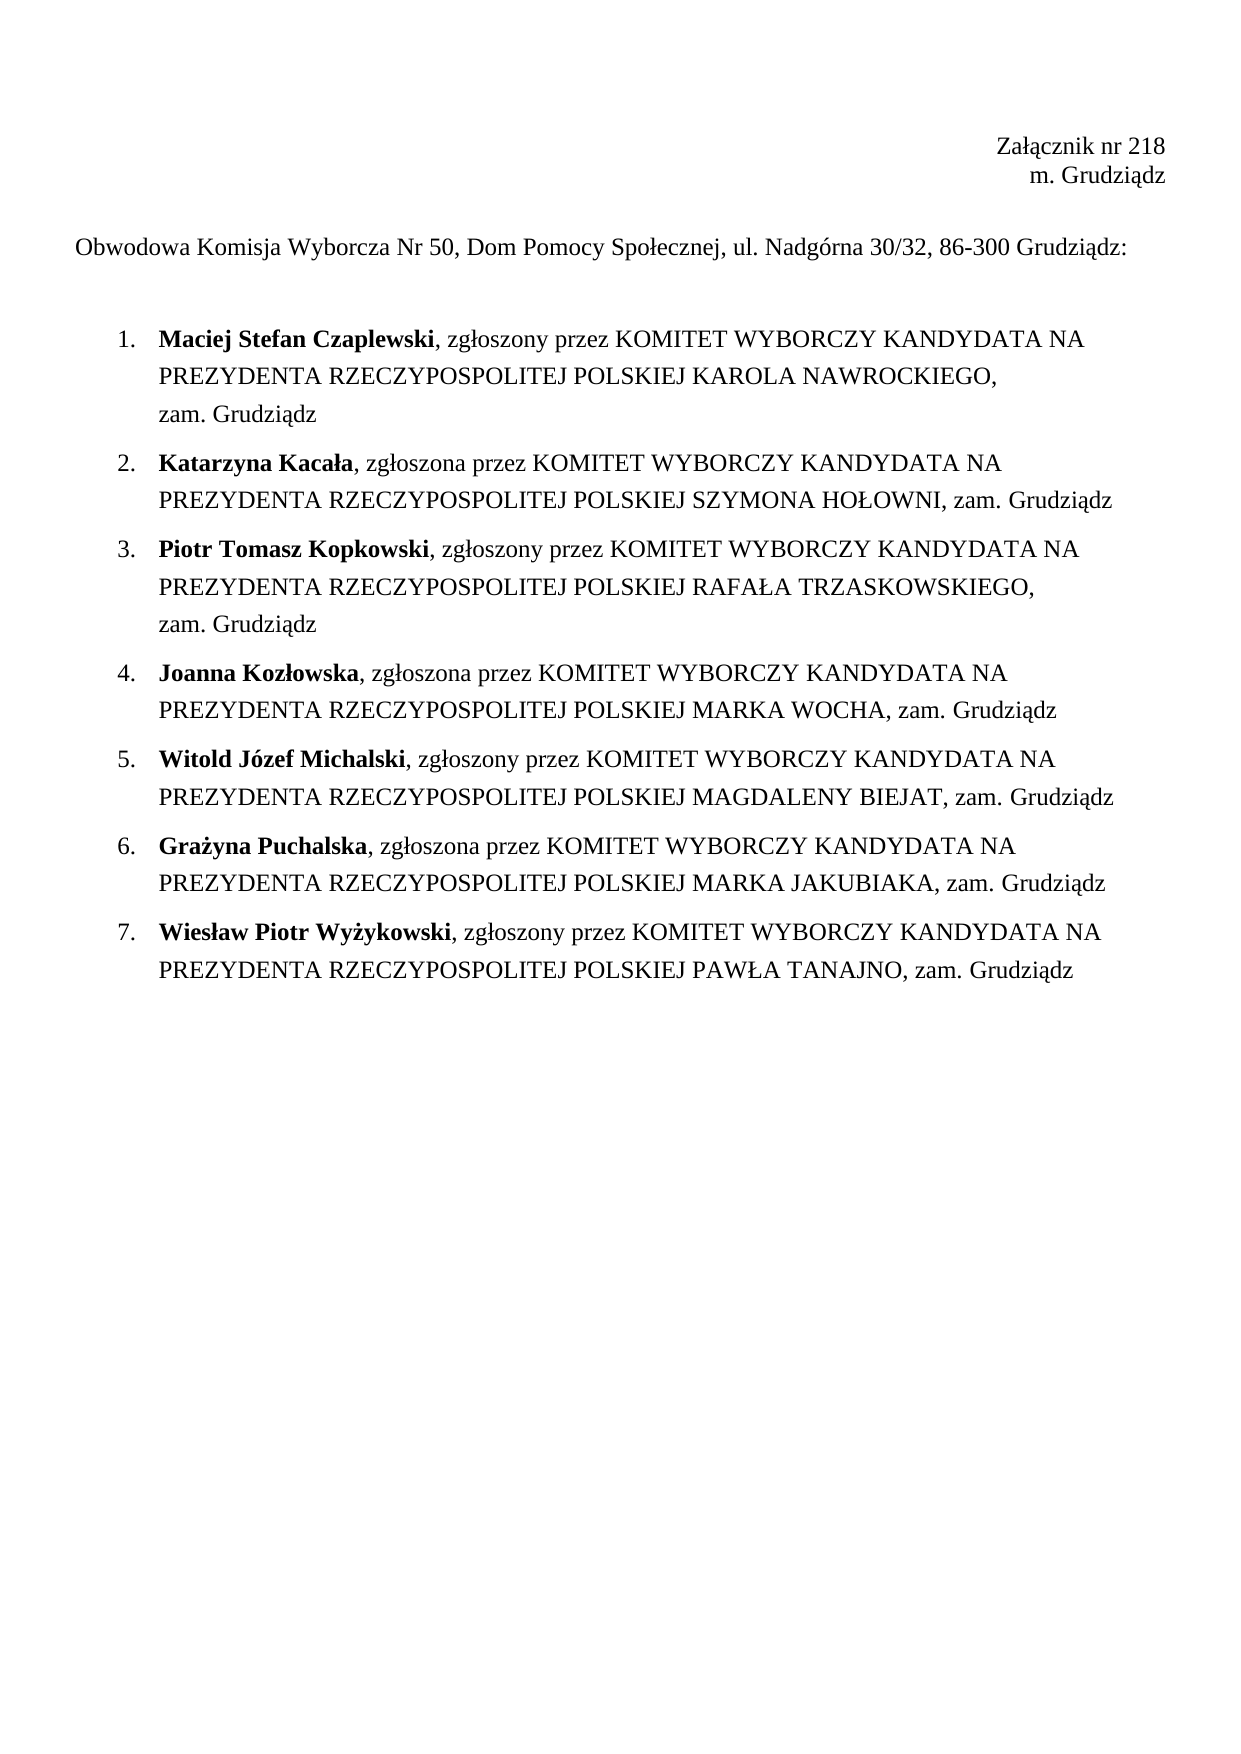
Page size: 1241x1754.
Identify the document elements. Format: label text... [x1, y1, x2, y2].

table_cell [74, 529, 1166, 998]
text Załącznik nr 218 [607, 131, 1165, 160]
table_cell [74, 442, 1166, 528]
text m. Grudziądz [75, 160, 1165, 189]
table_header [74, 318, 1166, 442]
text Obwodowa Komisja Wyborcza Nr 50, Dom Pomocy Społecznej, ul. Nadgórna 30/32, 86-300 Grudziądz: [75, 232, 1165, 261]
